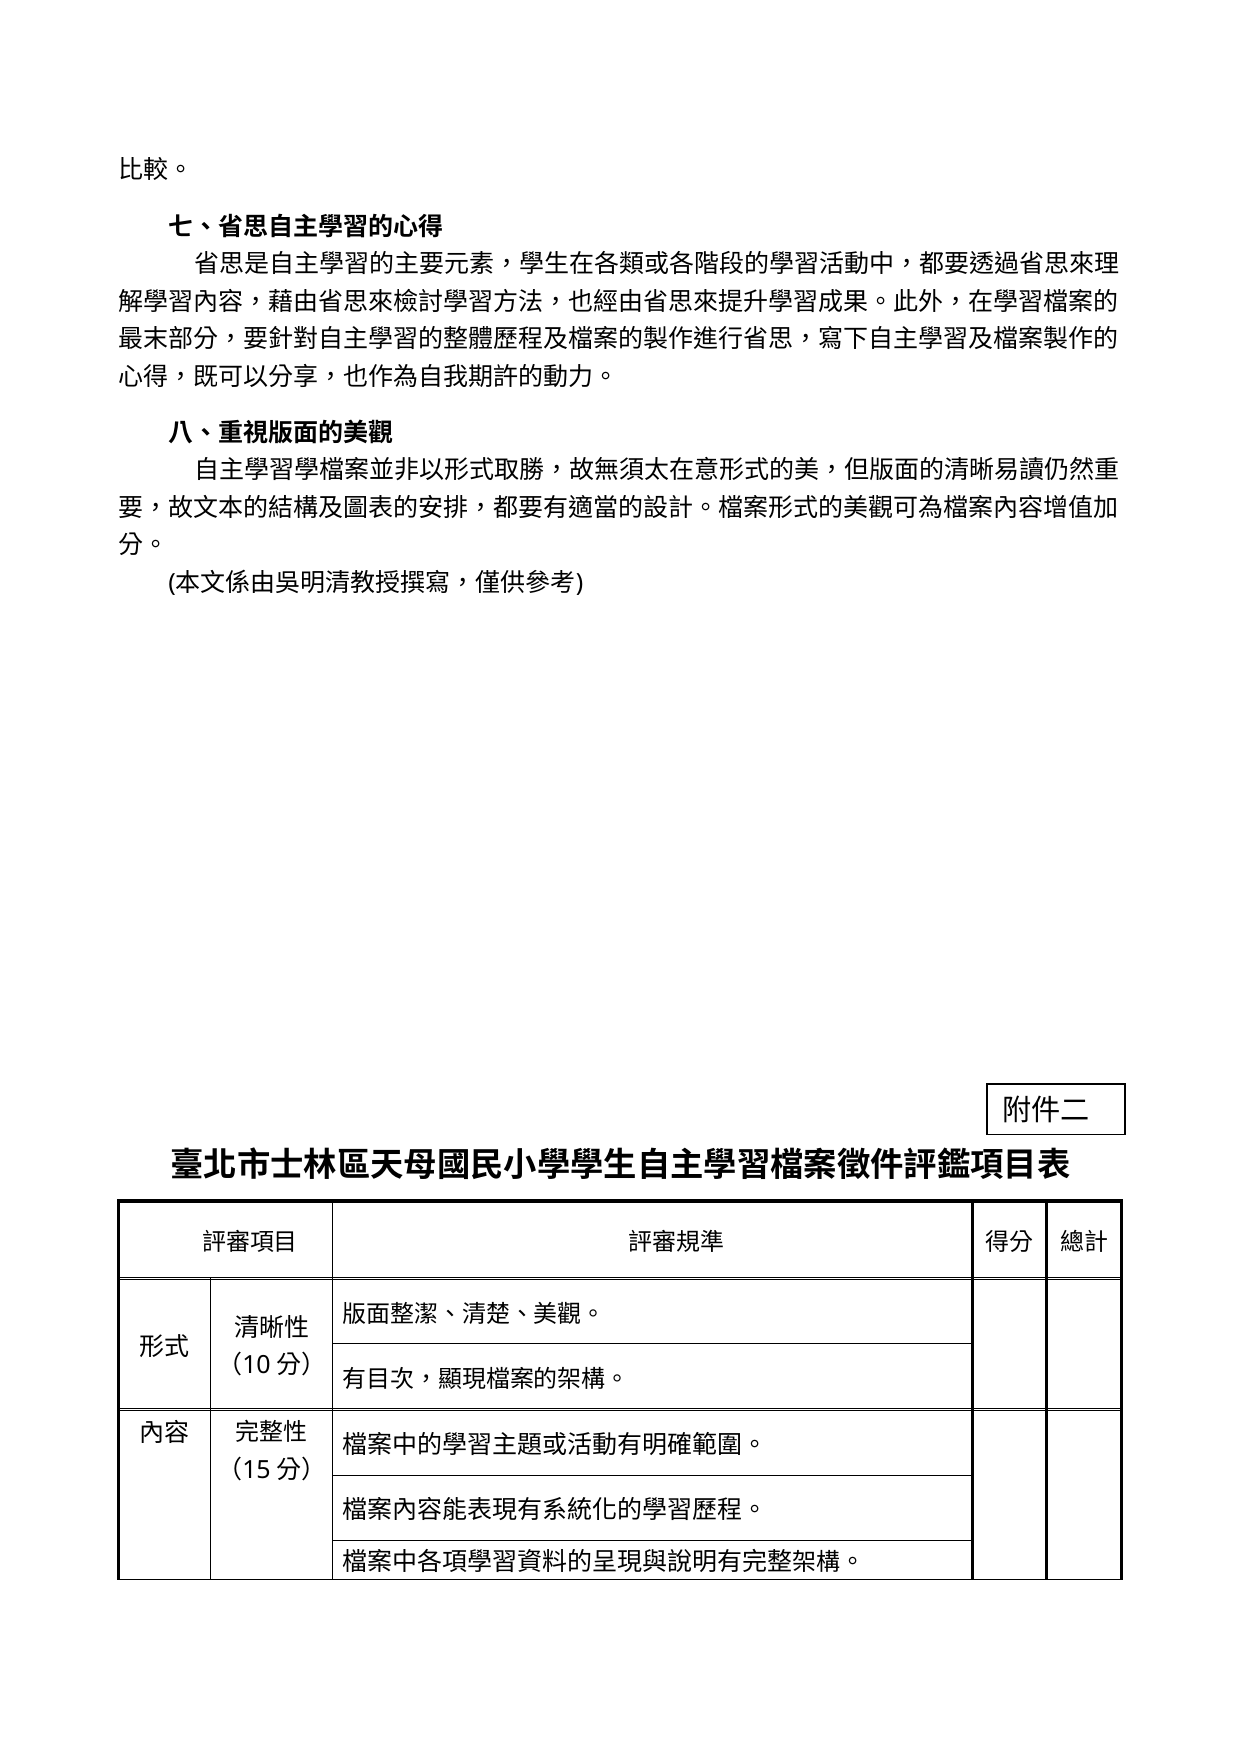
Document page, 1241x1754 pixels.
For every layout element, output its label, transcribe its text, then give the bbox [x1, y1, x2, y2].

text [118, 149, 1122, 187]
text 八、重視版面的美觀 [118, 412, 1122, 449]
table_header 得分 [974, 1203, 1045, 1277]
text 七、省思自主學習的心得 [118, 206, 1122, 243]
text 自主學習學檔案並非以形式取勝，故無須太在意形式的美，但版面的清晰易讀仍然重要，故文本的結構及圖表的安排，都要有適當的設計。檔案形式的美觀可為檔案內容增值加分。 [118, 449, 1122, 562]
table_header 評審項目 [120, 1203, 332, 1277]
table_cell 完整性 （15分） [211, 1411, 332, 1578]
table_cell 內容 [120, 1411, 210, 1578]
text 省思是自主學習的主要元素，學生在各類或各階段的學習活動中，都要透過省思來理解學習內容，藉由省思來檢討學習方法，也經由省思來提升學習成果。此外，在學習檔案的最末部分，要針對自主學習的整體歷程及檔案的製作進行省思，寫下自主學習及檔案製作的心得，既可以分享，也作為自我期許的動力。 [118, 243, 1122, 393]
table_cell 檔案中各項學習資料的呈現與說明有完整架構。 [333, 1541, 971, 1578]
table_header 評審規準 [333, 1203, 971, 1277]
table_cell [1048, 1280, 1120, 1408]
table_cell 形式 [120, 1280, 210, 1408]
table_cell 有目次，顯現檔案的架構。 [333, 1344, 971, 1408]
table_cell [974, 1411, 1045, 1578]
table_cell 清晰性 （10分） [211, 1280, 332, 1408]
text (本文係由吳明清教授撰寫，僅供參考) [118, 562, 1122, 599]
table_cell [974, 1280, 1045, 1408]
subtitle 臺北市士林區天母國民小學學生自主學習檔案徵件評鑑項目表 [118, 1124, 1122, 1199]
table_cell [1048, 1411, 1120, 1578]
table_cell 檔案中的學習主題或活動有明確範圍。 [333, 1411, 971, 1474]
table_cell 版面整潔、清楚、美觀。 [333, 1280, 971, 1343]
table_header 總計 [1048, 1203, 1120, 1277]
table_cell 檔案內容能表現有系統化的學習歷程。 [333, 1476, 971, 1540]
